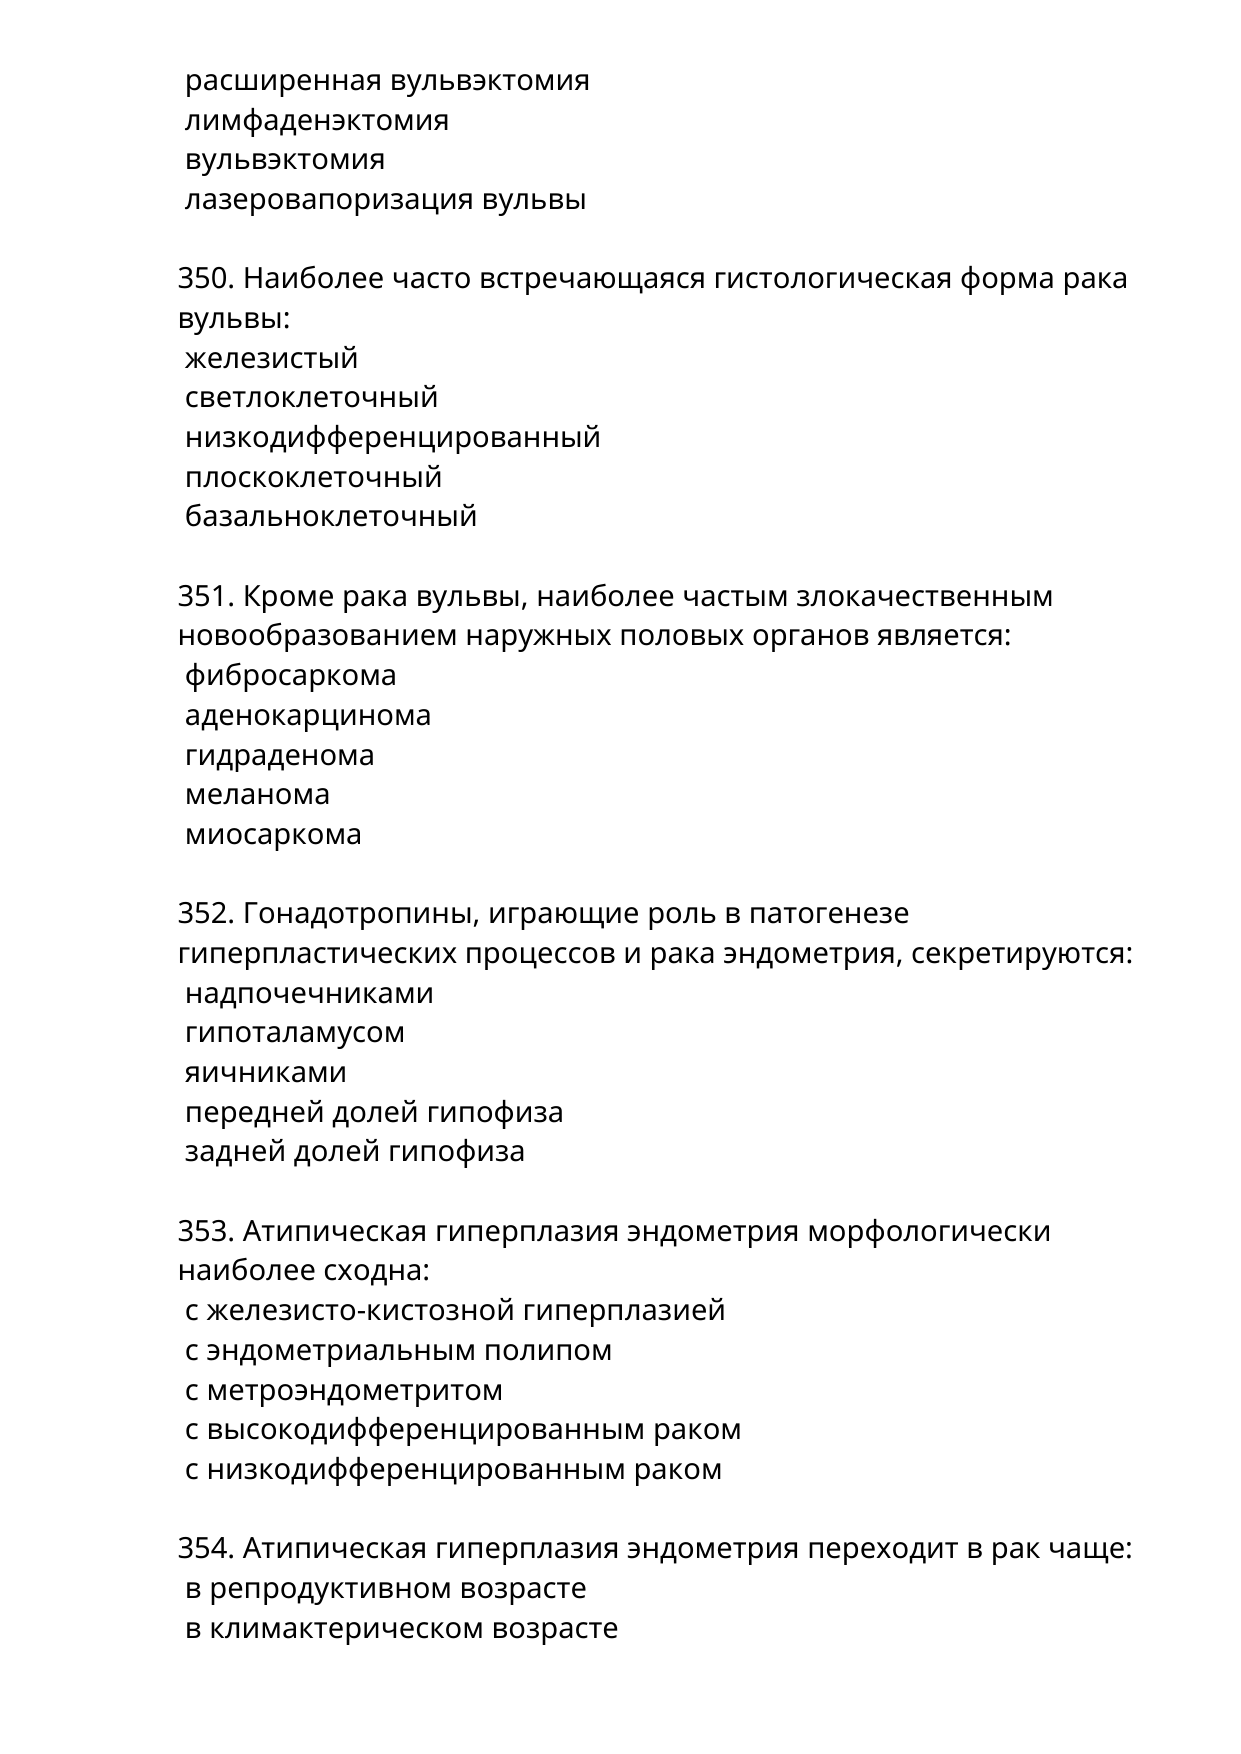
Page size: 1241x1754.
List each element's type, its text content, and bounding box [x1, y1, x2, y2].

text в репродуктивном возрасте [177, 1567, 1167, 1607]
text с железисто-кистозной гиперплазией [177, 1289, 1167, 1329]
text плоскоклеточный [177, 456, 1167, 496]
text с эндометриальным полипом [177, 1329, 1167, 1369]
text 350. Наиболее часто встречающаяся гистологическая форма рака вульвы: [177, 257, 1167, 337]
text фибросаркома [177, 654, 1167, 694]
text миосаркома [177, 813, 1167, 853]
text с низкодифференцированным раком [177, 1448, 1167, 1488]
text низкодифференцированный [177, 416, 1167, 456]
text 354. Атипическая гиперплазия эндометрия переходит в рак чаще: [177, 1527, 1167, 1567]
text с высокодифференцированным раком [177, 1408, 1167, 1448]
text с метроэндометритом [177, 1369, 1167, 1408]
text гидраденома [177, 734, 1167, 773]
text лазеровапоризация вульвы [177, 178, 1167, 218]
text вульвэктомия [177, 138, 1167, 178]
text светлоклеточный [177, 377, 1167, 416]
text в климактерическом возрасте [177, 1607, 1167, 1647]
text передней долей гипофиза [177, 1091, 1167, 1131]
text гипоталамусом [177, 1012, 1167, 1051]
text расширенная вульвэктомия [177, 59, 1167, 99]
text аденокарцинома [177, 694, 1167, 734]
text железистый [177, 337, 1167, 377]
text задней долей гипофиза [177, 1131, 1167, 1170]
text яичниками [177, 1051, 1167, 1091]
text лимфаденэктомия [177, 99, 1167, 138]
text 352. Гонадотропины, играющие роль в патогенезе гиперпластических процессов и рака эндометрия, секретируются: [177, 892, 1167, 972]
text надпочечниками [177, 972, 1167, 1012]
text 353. Атипическая гиперплазия эндометрия морфологически наиболее сходна: [177, 1210, 1167, 1289]
text базальноклеточный [177, 496, 1167, 535]
text 351. Кроме рака вульвы, наиболее частым злокачественным новообразованием наружных половых органов является: [177, 575, 1167, 654]
text меланома [177, 773, 1167, 813]
